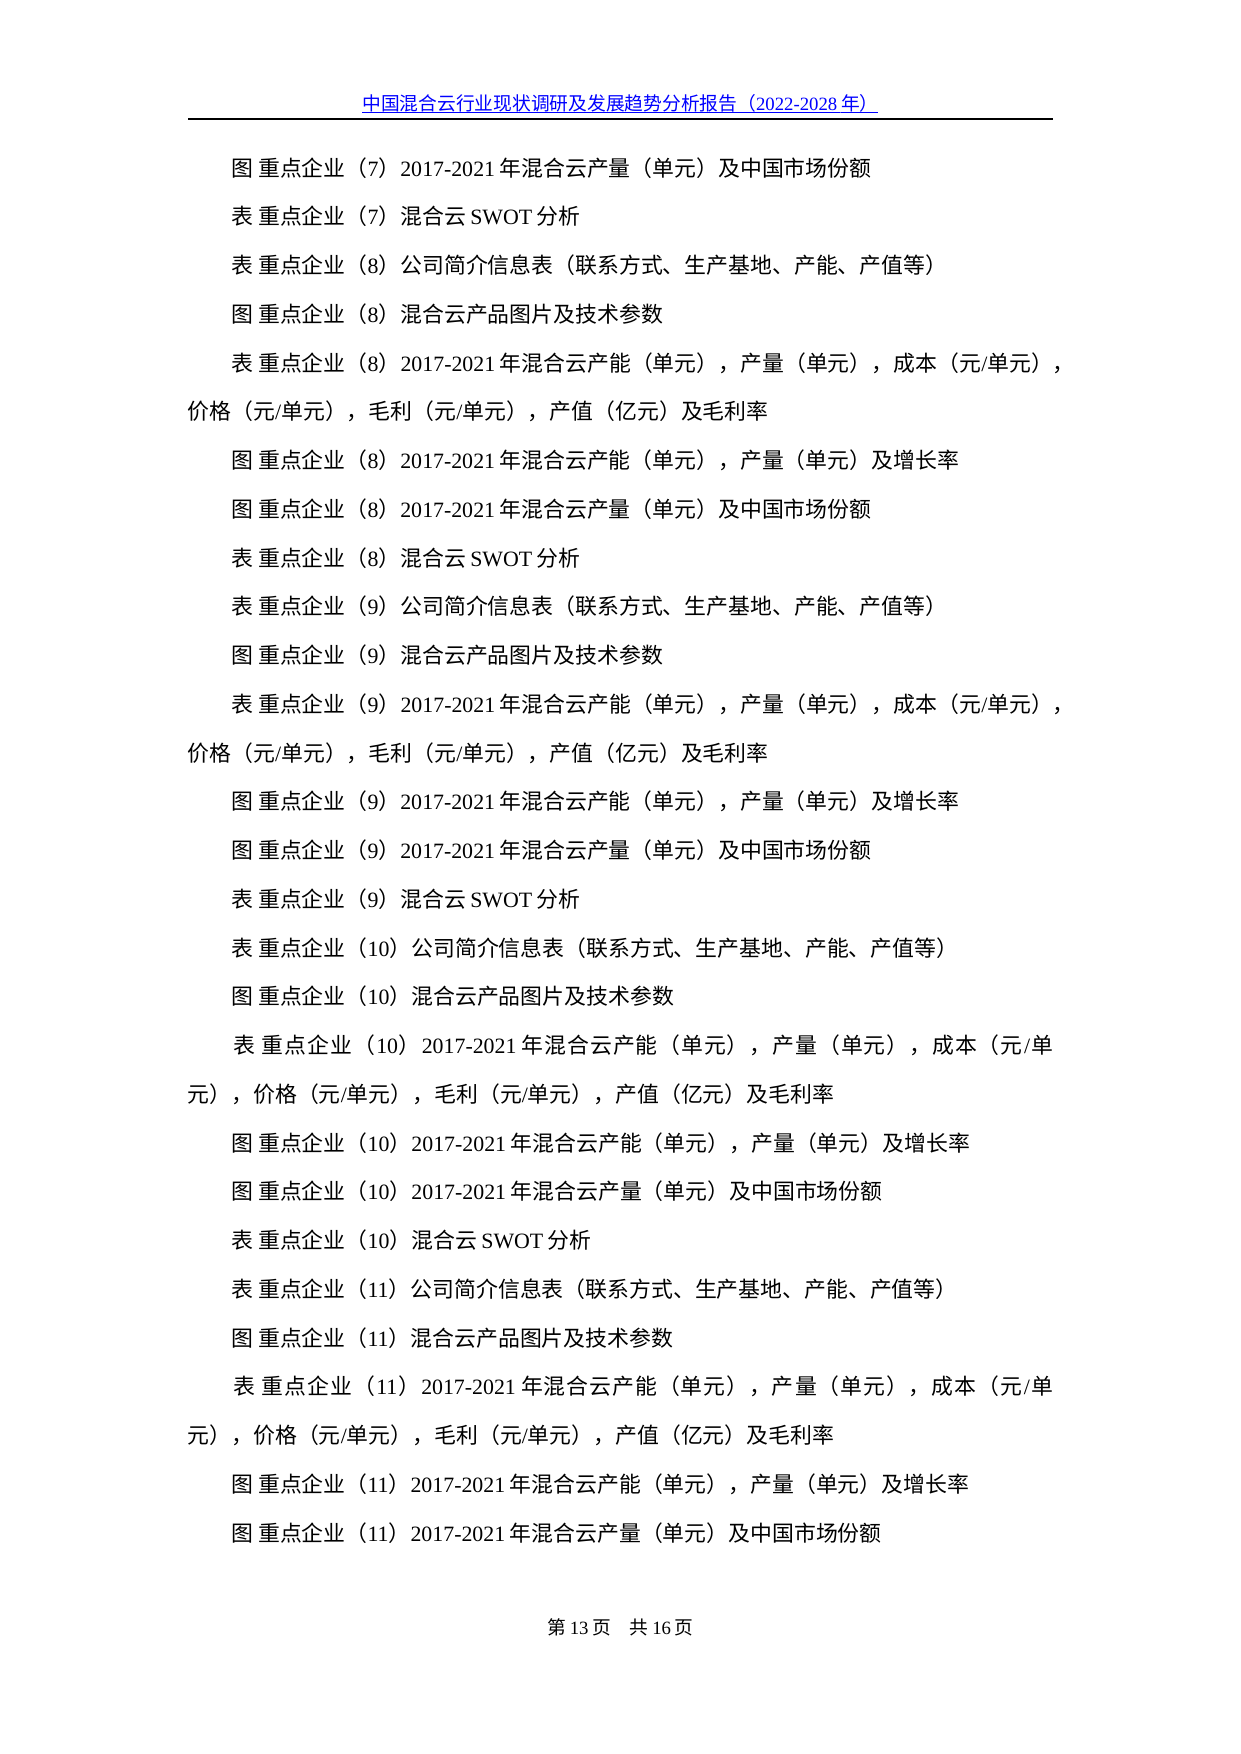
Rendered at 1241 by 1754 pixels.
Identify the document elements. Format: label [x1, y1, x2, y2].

text [187, 150, 1053, 1548]
